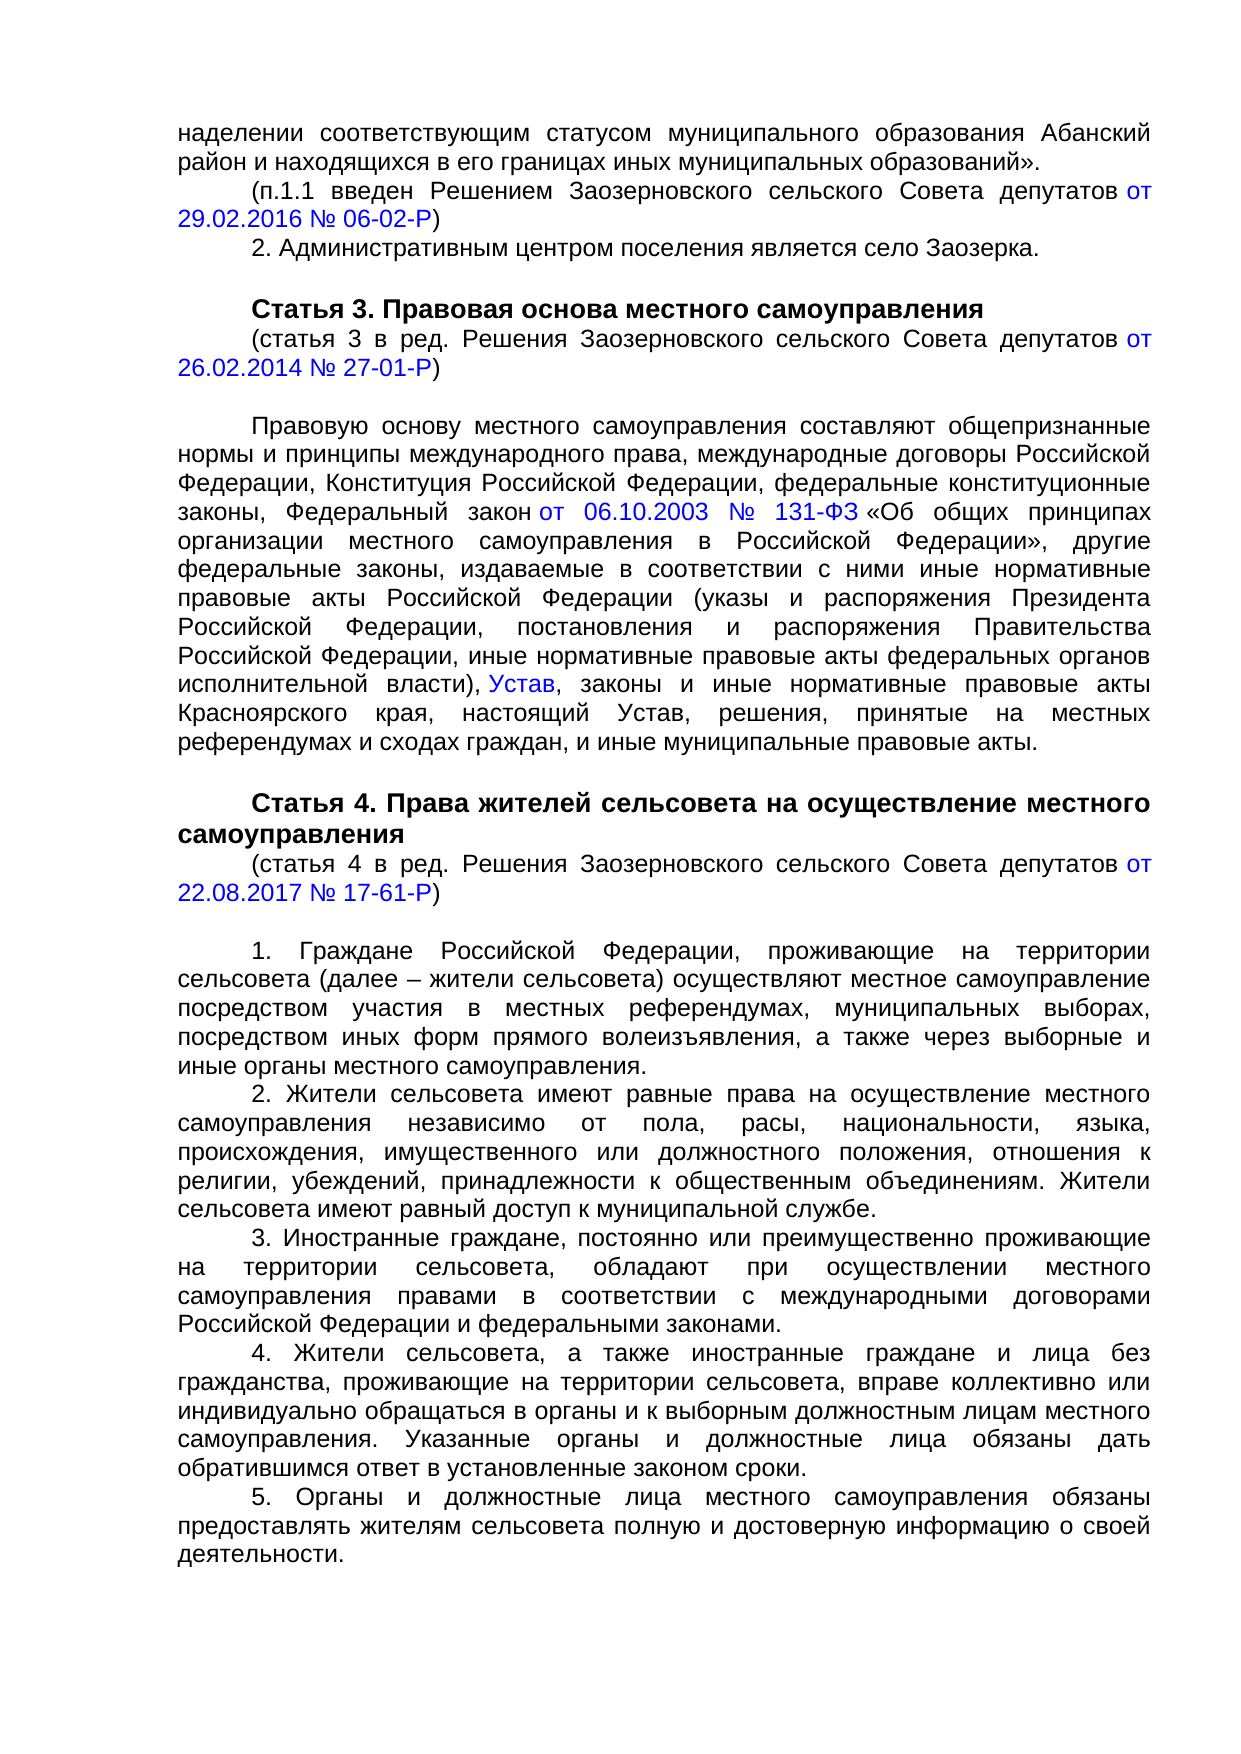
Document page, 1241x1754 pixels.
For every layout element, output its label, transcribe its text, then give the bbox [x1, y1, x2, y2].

text 5. Органы и должностные лица местного самоуправления обязаны предоставлять жителям сельсовета полную и достоверную информацию о своей деятельности. [177, 1482, 1152, 1568]
text 4. Жители сельсовета, а также иностранные граждане и лица без гражданства, проживающие на территории сельсовета, вправе коллективно или индивидуально обращаться в органы и к выборным должностным лицам местного самоуправления. Указанные органы и должностные лица обязаны дать обратившимся ответ в установленные законом сроки. [177, 1338, 1152, 1482]
text 3. Иностранные граждане, постоянно или преимущественно проживающие на территории сельсовета, обладают при осуществлении местного самоуправления правами в соответствии с международными договорами Российской Федерации и федеральными законами. [177, 1223, 1152, 1338]
text Статья 3. Правовая основа местного самоуправления [177, 293, 1152, 324]
text (статья 3 в ред. Решения Заозерновского сельского Совета депутатов от 26.02.2014 № 27-01-Р) [177, 324, 1152, 382]
text Правовую основу местного самоуправления составляют общепризнанные нормы и принципы международного права, международные договоры Российской Федерации, Конституция Российской Федерации, федеральные конституционные законы, Федеральный закон от 06.10.2003 № 131-ФЗ «Об общих принципах организации местного самоуправления в Российской Федерации», другие федеральные законы, издаваемые в соответствии с ними иные нормативные правовые акты Российской Федерации (указы и распоряжения Президента Российской Федерации, постановления и распоряжения Правительства Российской Федерации, иные нормативные правовые акты федеральных органов исполнительной власти), Устав, законы и иные нормативные правовые акты Красноярского края, настоящий Устав, решения, принятые на местных референдумах и сходах граждан, и иные муниципальные правовые акты. [177, 411, 1152, 756]
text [177, 118, 1152, 176]
text (п.1.1 введен Решением Заозерновского сельского Совета депутатов от 29.02.2016 № 06-02-Р) [177, 176, 1152, 233]
text 1. Граждане Российской Федерации, проживающие на территории сельсовета (далее – жители сельсовета) осуществляют местное самоуправление посредством участия в местных референдумах, муниципальных выборах, посредством иных форм прямого волеизъявления, а также через выборные и иные органы местного самоуправления. [177, 936, 1152, 1079]
text (статья 4 в ред. Решения Заозерновского сельского Совета депутатов от 22.08.2017 № 17-61-Р) [177, 849, 1152, 907]
text Статья 4. Права жителей сельсовета на осуществление местного самоуправления [177, 787, 1152, 849]
text 2. Административным центром поселения является село Заозерка. [177, 233, 1152, 262]
text 2. Жители сельсовета имеют равные права на осуществление местного самоуправления независимо от пола, расы, национальности, языка, происхождения, имущественного или должностного положения, отношения к религии, убеждений, принадлежности к общественным объединениям. Жители сельсовета имеют равный доступ к муниципальной службе. [177, 1079, 1152, 1223]
